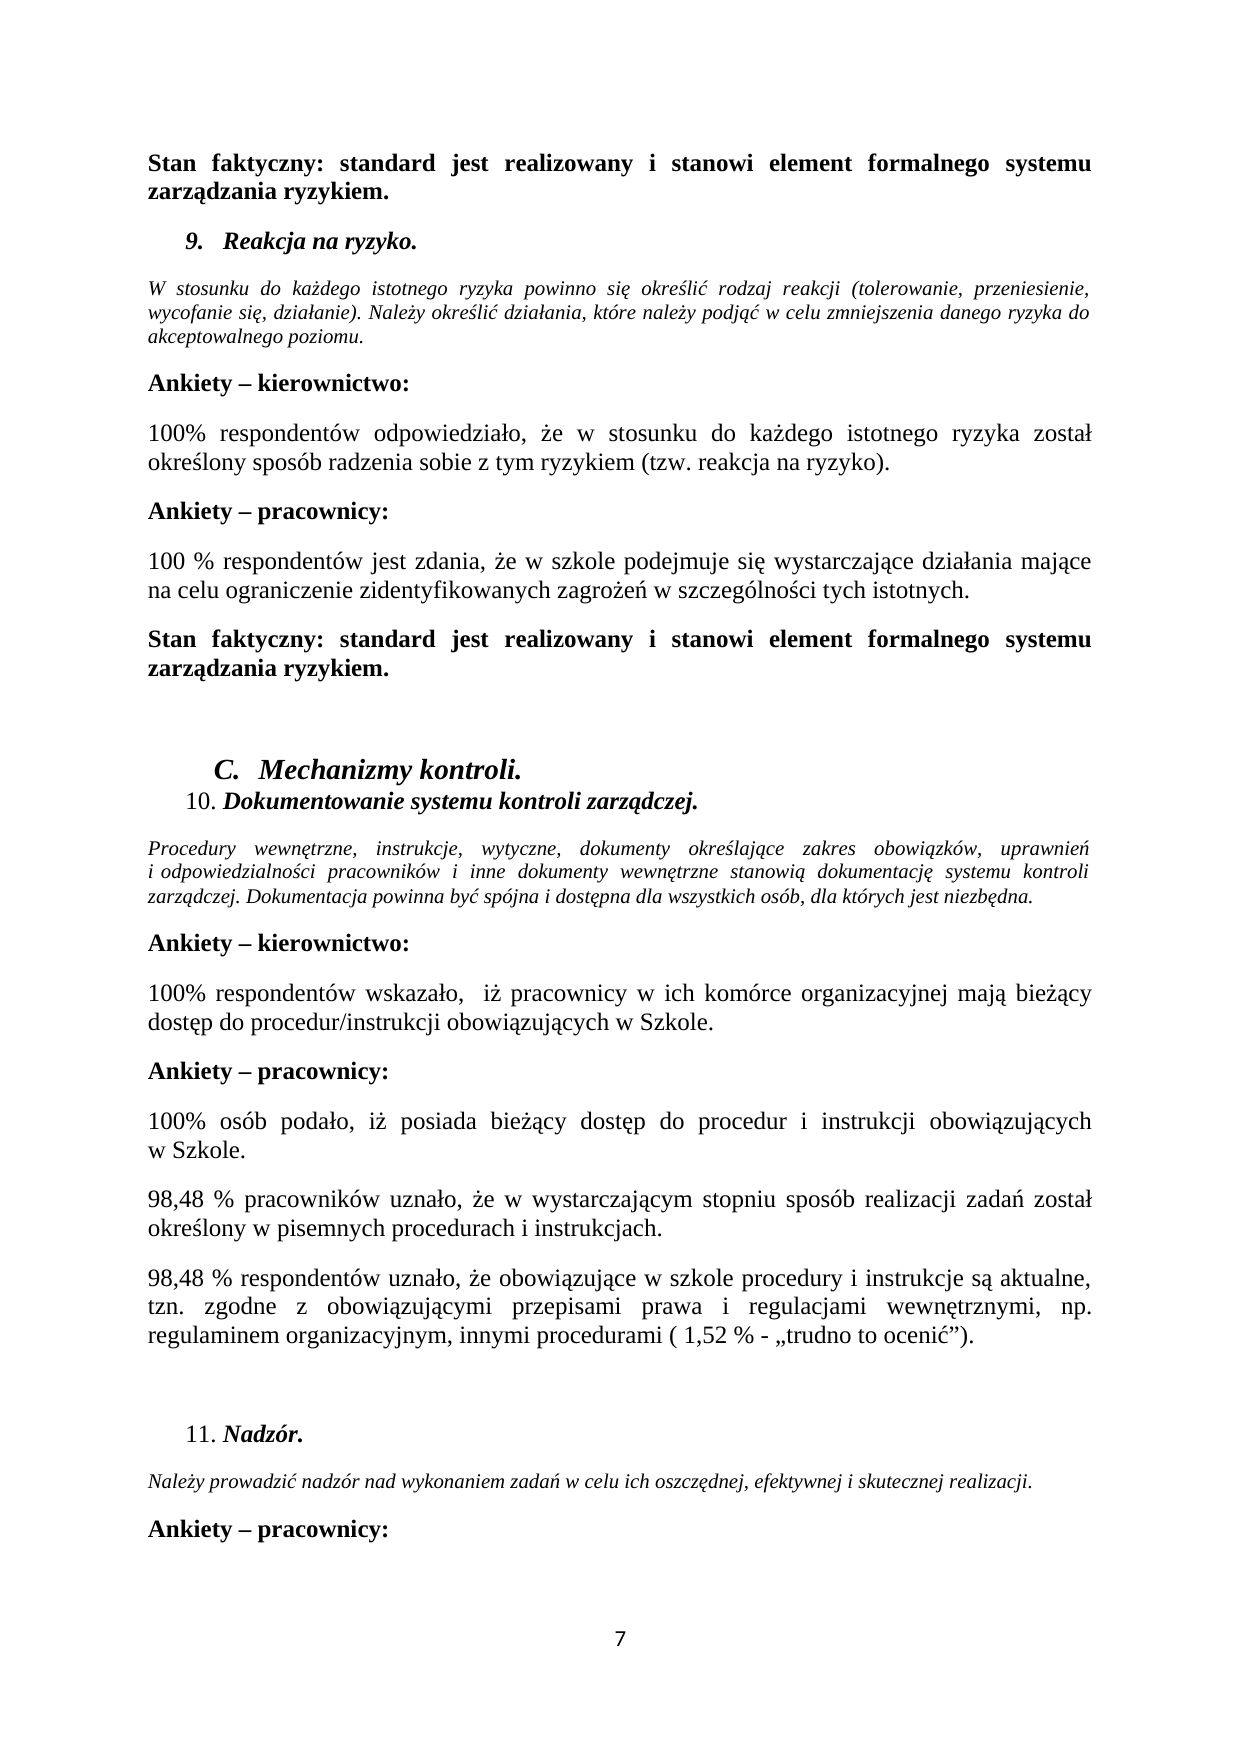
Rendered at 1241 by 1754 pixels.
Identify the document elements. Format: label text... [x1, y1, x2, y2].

list Reakcja na ryzyko. [185, 226, 1093, 255]
text 100% osób podało, iż posiada bieżący dostęp do procedur i instrukcji obowiązujących w Szkole. [148, 1106, 1093, 1163]
text Procedury wewnętrzne, instrukcje, wytyczne, dokumenty określające zakres obowiązków, uprawnień i odpowiedzialności pracowników i inne dokumenty wewnętrzne stanowią dokumentację systemu kontroli zarządczej. Dokumentacja powinna być spójna i dostępna dla wszystkich osób, dla których jest niezbędna. [148, 835, 1093, 908]
text 100% respondentów odpowiedziało, że w stosunku do każdego istotnego ryzyka został określony sposób radzenia sobie z tym ryzykiem (tzw. reakcja na ryzyko). [148, 418, 1093, 476]
list Dokumentowanie systemu kontroli zarządczej. [185, 786, 1093, 814]
text 100 % respondentów jest zdania, że w szkole podejmuje się wystarczające działania mające na celu ograniczenie zidentyfikowanych zagrożeń w szczególności tych istotnych. [148, 546, 1093, 603]
text Należy prowadzić nadzór nad wykonaniem zadań w celu ich oszczędnej, efektywnej i skutecznej realizacji. [148, 1469, 1093, 1493]
text Ankiety – pracownicy: [148, 1514, 1093, 1542]
list Nadzór. [185, 1419, 1093, 1448]
text Ankiety – pracownicy: [148, 1056, 1093, 1085]
text 98,48 % respondentów uznało, że obowiązujące w szkole procedury i instrukcje są aktualne, tzn. zgodne z obowiązującymi przepisami prawa i regulacjami wewnętrznymi, np. regulaminem organizacyjnym, innymi procedurami ( 1,52 % - „trudno to ocenić”). [148, 1263, 1093, 1349]
text Stan faktyczny: standard jest realizowany i stanowi element formalnego systemu zarządzania ryzykiem. [148, 624, 1093, 682]
text Stan faktyczny: standard jest realizowany i stanowi element formalnego systemu zarządzania ryzykiem. [148, 148, 1093, 205]
text Ankiety – pracownicy: [148, 496, 1093, 525]
text W stosunku do każdego istotnego ryzyka powinno się określić rodzaj reakcji (tolerowanie, przeniesienie, wycofanie się, działanie). Należy określić działania, które należy podjąć w celu zmniejszenia danego ryzyka do akceptowalnego poziomu. [148, 276, 1093, 348]
text 98,48 % pracowników uznało, że w wystarczającym stopniu sposób realizacji zadań został określony w pisemnych procedurach i instrukcjach. [148, 1184, 1093, 1242]
text Ankiety – kierownictwo: [148, 368, 1093, 397]
list Mechanizmy kontroli. [213, 752, 1093, 786]
text 100% respondentów wskazało, iż pracownicy w ich komórce organizacyjnej mają bieżący dostęp do procedur/instrukcji obowiązujących w Szkole. [148, 978, 1093, 1036]
text Ankiety – kierownictwo: [148, 928, 1093, 957]
